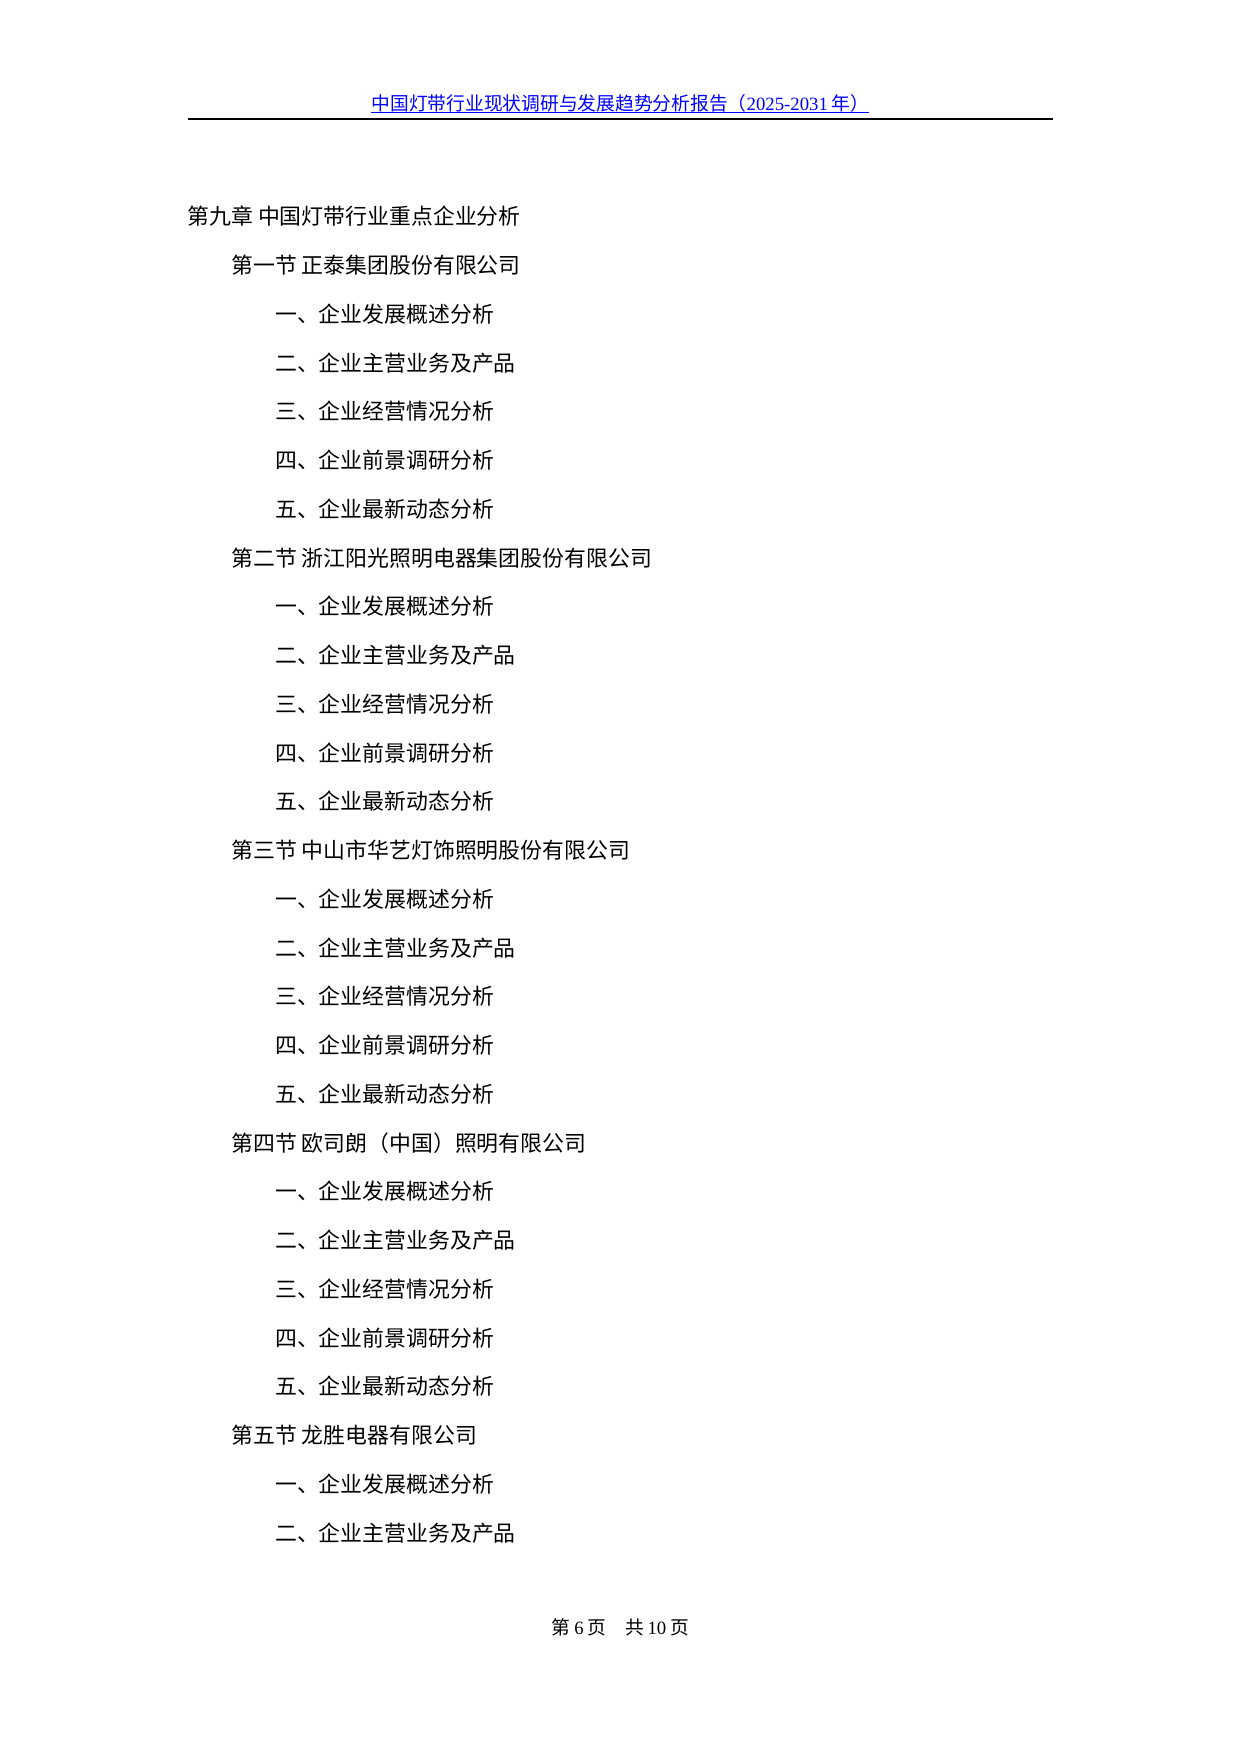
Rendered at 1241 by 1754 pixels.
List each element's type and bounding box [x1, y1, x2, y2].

text [187, 150, 1053, 1548]
